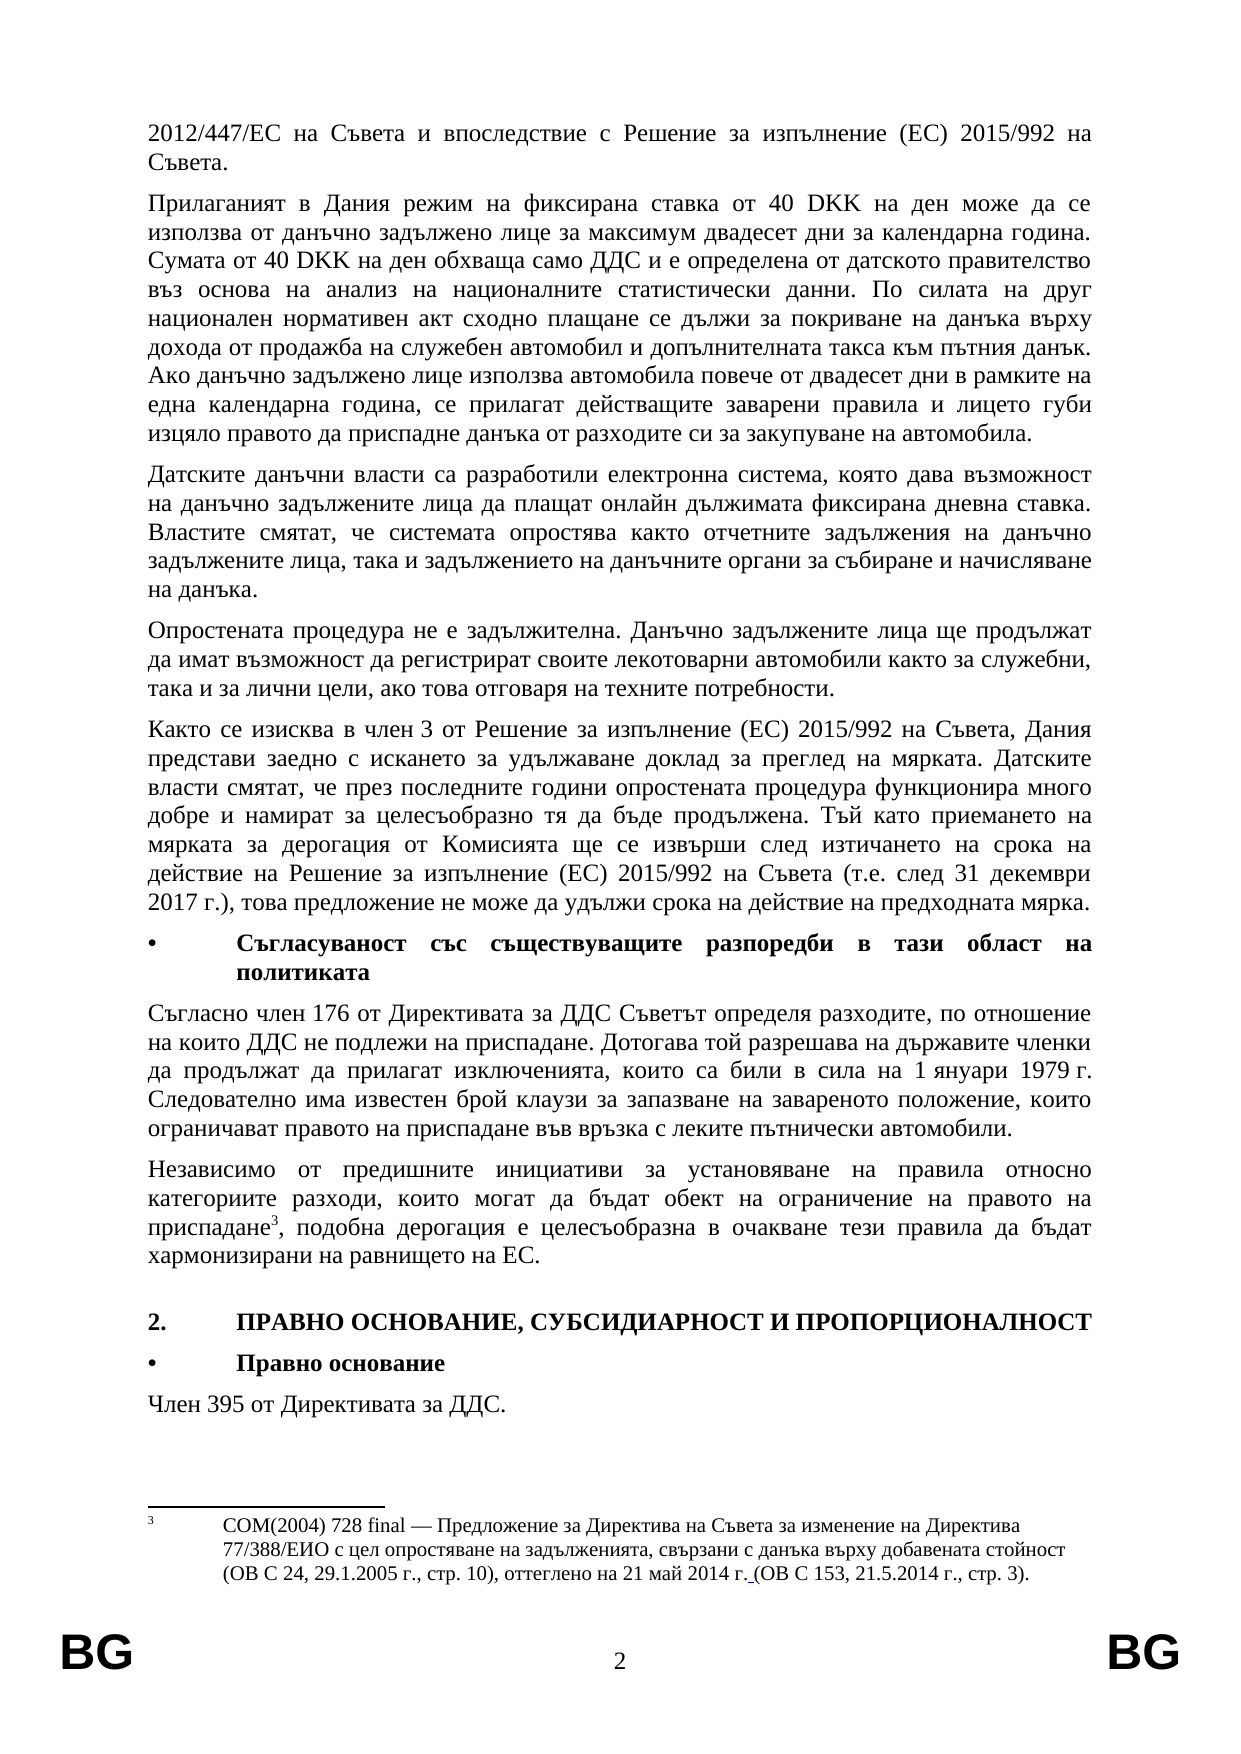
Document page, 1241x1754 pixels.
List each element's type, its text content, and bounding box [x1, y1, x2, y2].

text Датските данъчни власти са разработили електронна система, която дава възможност на данъчно задължените лица да плащат онлайн дължимата фиксирана дневна ставка. Властите смятат, че системата опростява както отчетните задължения на данъчно задължените лица, така и задължението на данъчните органи за събиране и начисляване на данъка. [148, 459, 1093, 603]
text Опростената процедура не е задължителна. Данъчно задължените лица ще продължат да имат възможност да регистрират своите лекотоварни автомобили както за служебни, така и за лични цели, ако това отговаря на техните потребности. [148, 616, 1093, 702]
text Както се изисква в член 3 от Решение за изпълнение (ЕС) 2015/992 на Съвета, Дания представи заедно с искането за удължаване доклад за преглед на мярката. Датските власти смятат, че през последните години опростената процедура функционира много добре и намират за целесъобразно тя да бъде продължена. Тъй като приемането на мярката за дерогация от Комисията ще се извърши след изтичането на срока на действие на Решение за изпълнение (ЕС) 2015/992 на Съвета (т.е. след 31 декември 2017 г.), това предложение не може да удължи срока на действие на предходната мярка. [148, 714, 1093, 916]
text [148, 118, 1093, 176]
text Член 395 от Директивата за ДДС. [148, 1389, 1093, 1418]
subtitle • Съгласуваност със съществуващите разпоредби в тази област на политиката [148, 928, 1093, 986]
subtitle 2. ПРАВНО ОСНОВАНИЕ, СУБСИДИАРНОСТ И ПРОПОРЦИОНАЛНОСТ [148, 1307, 1093, 1336]
text Прилаганият в Дания режим на фиксирана ставка от 40 DKK на ден може да се използва от данъчно задължено лице за максимум двадесет дни за календарна година. Сумата от 40 DKK на ден обхваща само ДДС и е определена от датското правителство въз основа на анализ на националните статистически данни. По силата на друг национален нормативен акт сходно плащане се дължи за покриване на данъка върху дохода от продажба на служебен автомобил и допълнителната такса към пътния данък. Ако данъчно задължено лице използва автомобила повече от двадесет дни в рамките на една календарна година, се прилагат действащите заварени правила и лицето губи изцяло правото да приспадне данъка от разходите си за закупуване на автомобила. [148, 188, 1093, 447]
text Независимо от предишните инициативи за установяване на правила относно категориите разходи, които могат да бъдат обект на ограничение на правото на приспадане, подобна дерогация е целесъобразна в очакване тези правила да бъдат хармонизирани на равнището на ЕС. [148, 1154, 1093, 1269]
text Съгласно член 176 от Директивата за ДДС Съветът определя разходите, по отношение на които ДДС не подлежи на приспадане. Дотогава той разрешава на държавите членки да продължат да прилагат изключенията, които са били в сила на 1 януари 1979 г. Следователно има известен брой клаузи за запазване на завареното положение, които ограничават правото на приспадане във връзка с леките пътнически автомобили. [148, 998, 1093, 1142]
subtitle • Правно основание [148, 1348, 1093, 1377]
